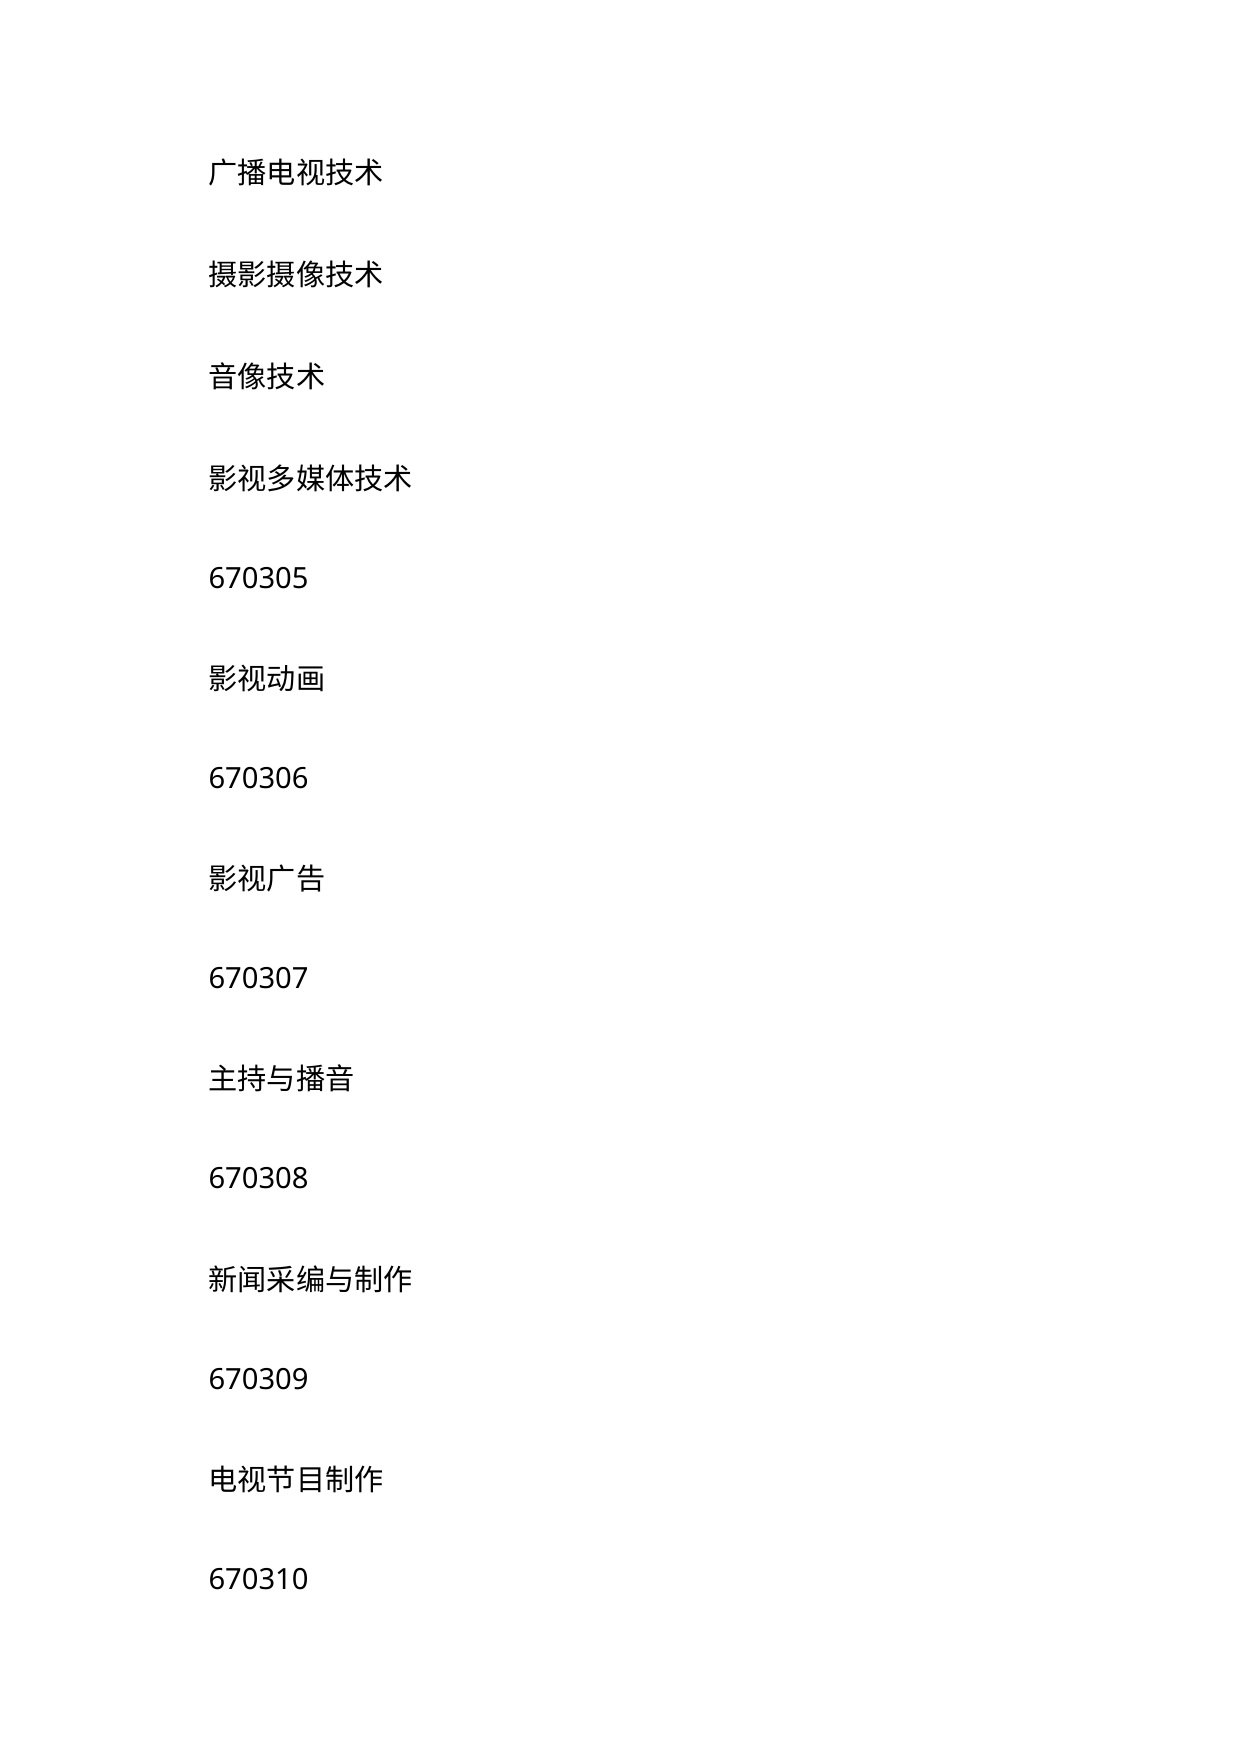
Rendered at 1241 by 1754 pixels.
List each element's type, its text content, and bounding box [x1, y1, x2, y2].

text 670308 [150, 1158, 1090, 1197]
text 摄影摄像技术 [150, 252, 1090, 294]
text 电视节目制作 [150, 1456, 1090, 1499]
text 670306 [150, 757, 1090, 797]
text 670310 [150, 1558, 1090, 1598]
text 新闻采编与制作 [150, 1256, 1090, 1298]
text 670305 [150, 557, 1090, 597]
text 影视多媒体技术 [150, 455, 1090, 498]
text 影视广告 [150, 856, 1090, 898]
text 主持与播音 [150, 1056, 1090, 1098]
text 670307 [150, 957, 1090, 997]
text 670309 [150, 1358, 1090, 1398]
text 音像技术 [150, 353, 1090, 396]
text 影视动画 [150, 656, 1090, 698]
text 广播电视技术 [150, 150, 1090, 192]
